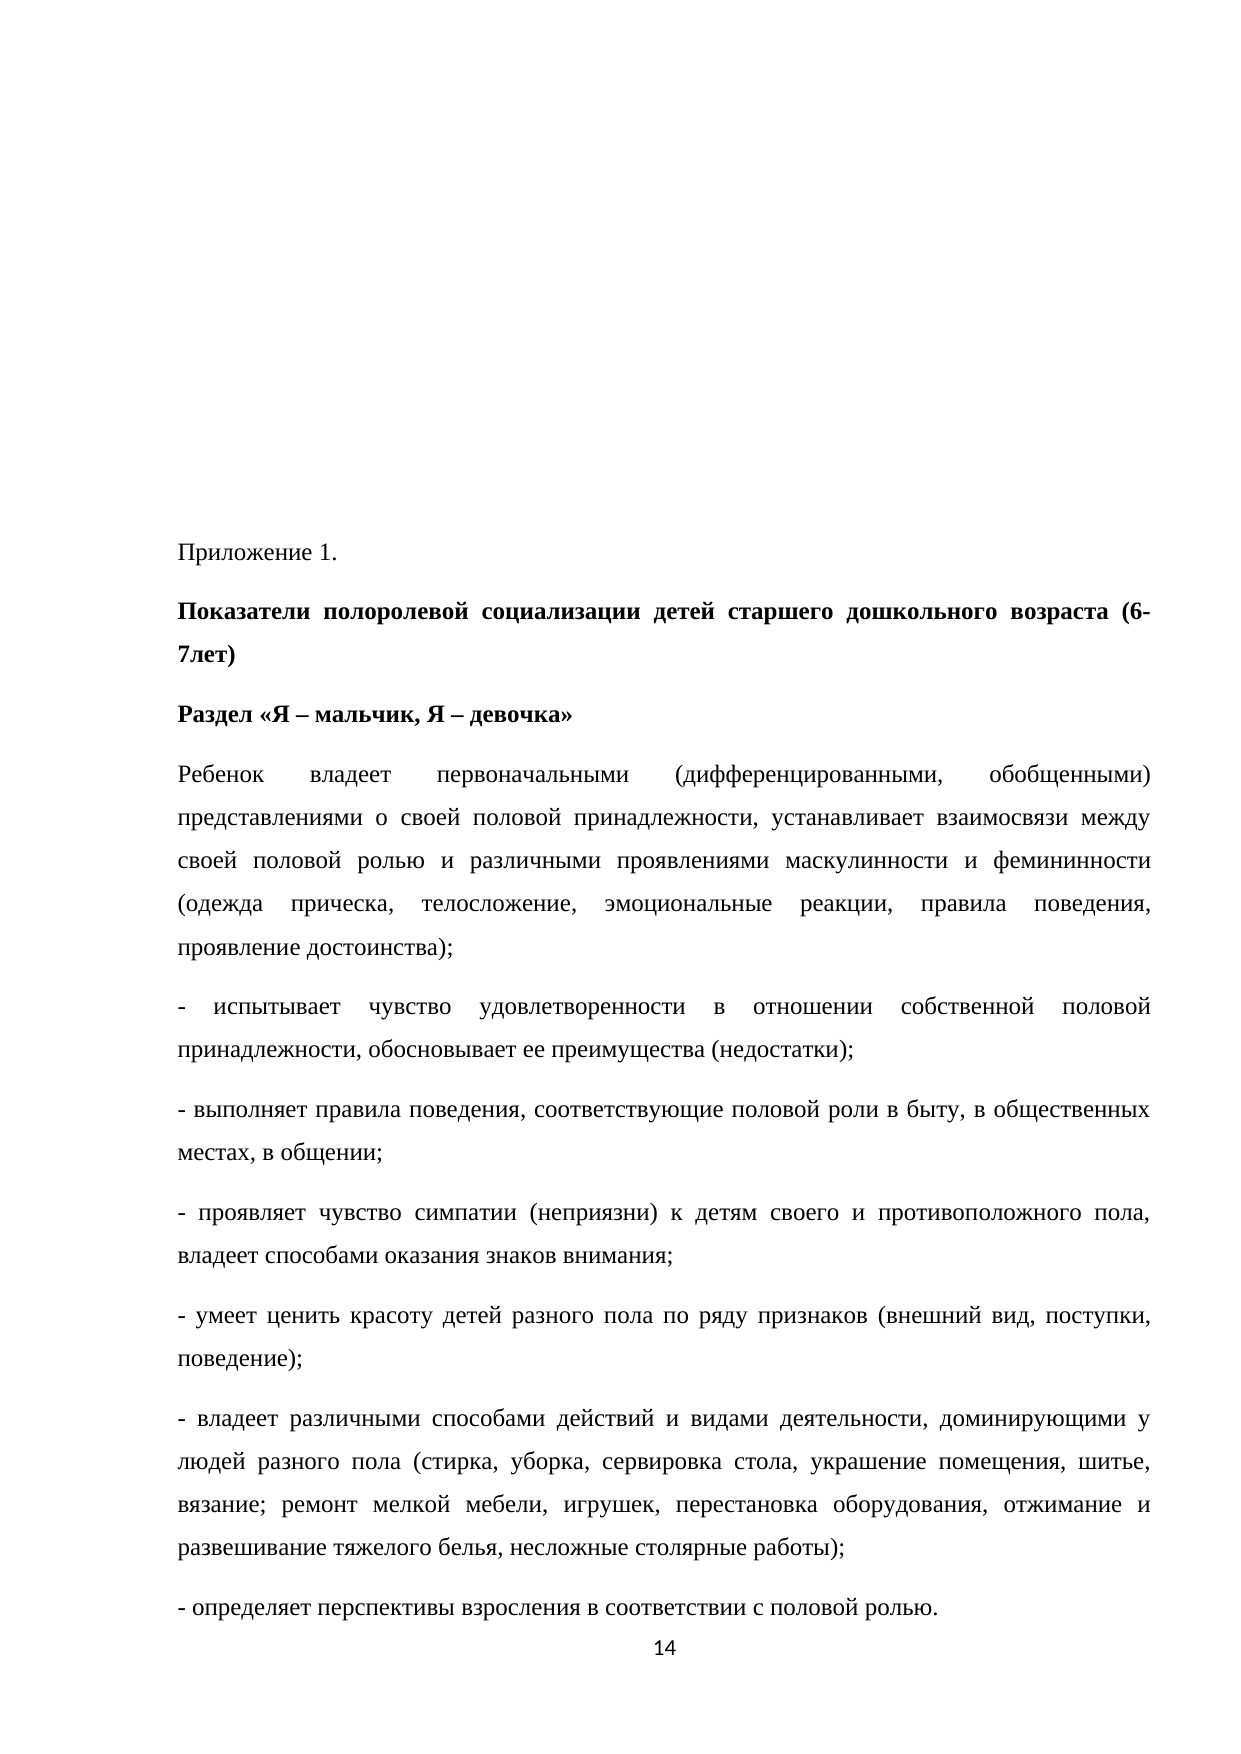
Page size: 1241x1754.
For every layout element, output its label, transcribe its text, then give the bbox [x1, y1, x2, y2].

text Ребенок владеет первоначальными (дифференцированными, обобщенными) представлениями о своей половой принадлежности, устанавливает взаимосвязи между своей половой ролью и различными проявлениями маскулинности и фемининности (одежда прическа, телосложение, эмоциональные реакции, правила поведения, проявление достоинства); [177, 759, 1152, 960]
text - определяет перспективы взросления в соответствии с половой ролью. [177, 1592, 1152, 1621]
text Приложение 1. [177, 537, 1152, 565]
text Показатели полоролевой социализации детей старшего дошкольного возраста (6-7лет) [177, 596, 1152, 668]
text - умеет ценить красоту детей разного пола по ряду признаков (внешний вид, поступки, поведение); [177, 1300, 1152, 1372]
text - владеет различными способами действий и видами деятельности, доминирующими у людей разного пола (стирка, уборка, сервировка стола, украшение помещения, шитье, вязание; ремонт мелкой мебели, игрушек, перестановка оборудования, отжимание и развешивание тяжелого белья, несложные столярные работы); [177, 1403, 1152, 1561]
text - проявляет чувство симпатии (неприязни) к детям своего и противоположного пола, владеет способами оказания знаков внимания; [177, 1197, 1152, 1269]
text - испытывает чувство удовлетворенности в отношении собственной половой принадлежности, обосновывает ее преимущества (недостатки); [177, 991, 1152, 1063]
text - выполняет правила поведения, соответствующие половой роли в быту, в общественных местах, в общении; [177, 1094, 1152, 1166]
text Раздел «Я – мальчик, Я – девочка» [177, 699, 1152, 728]
